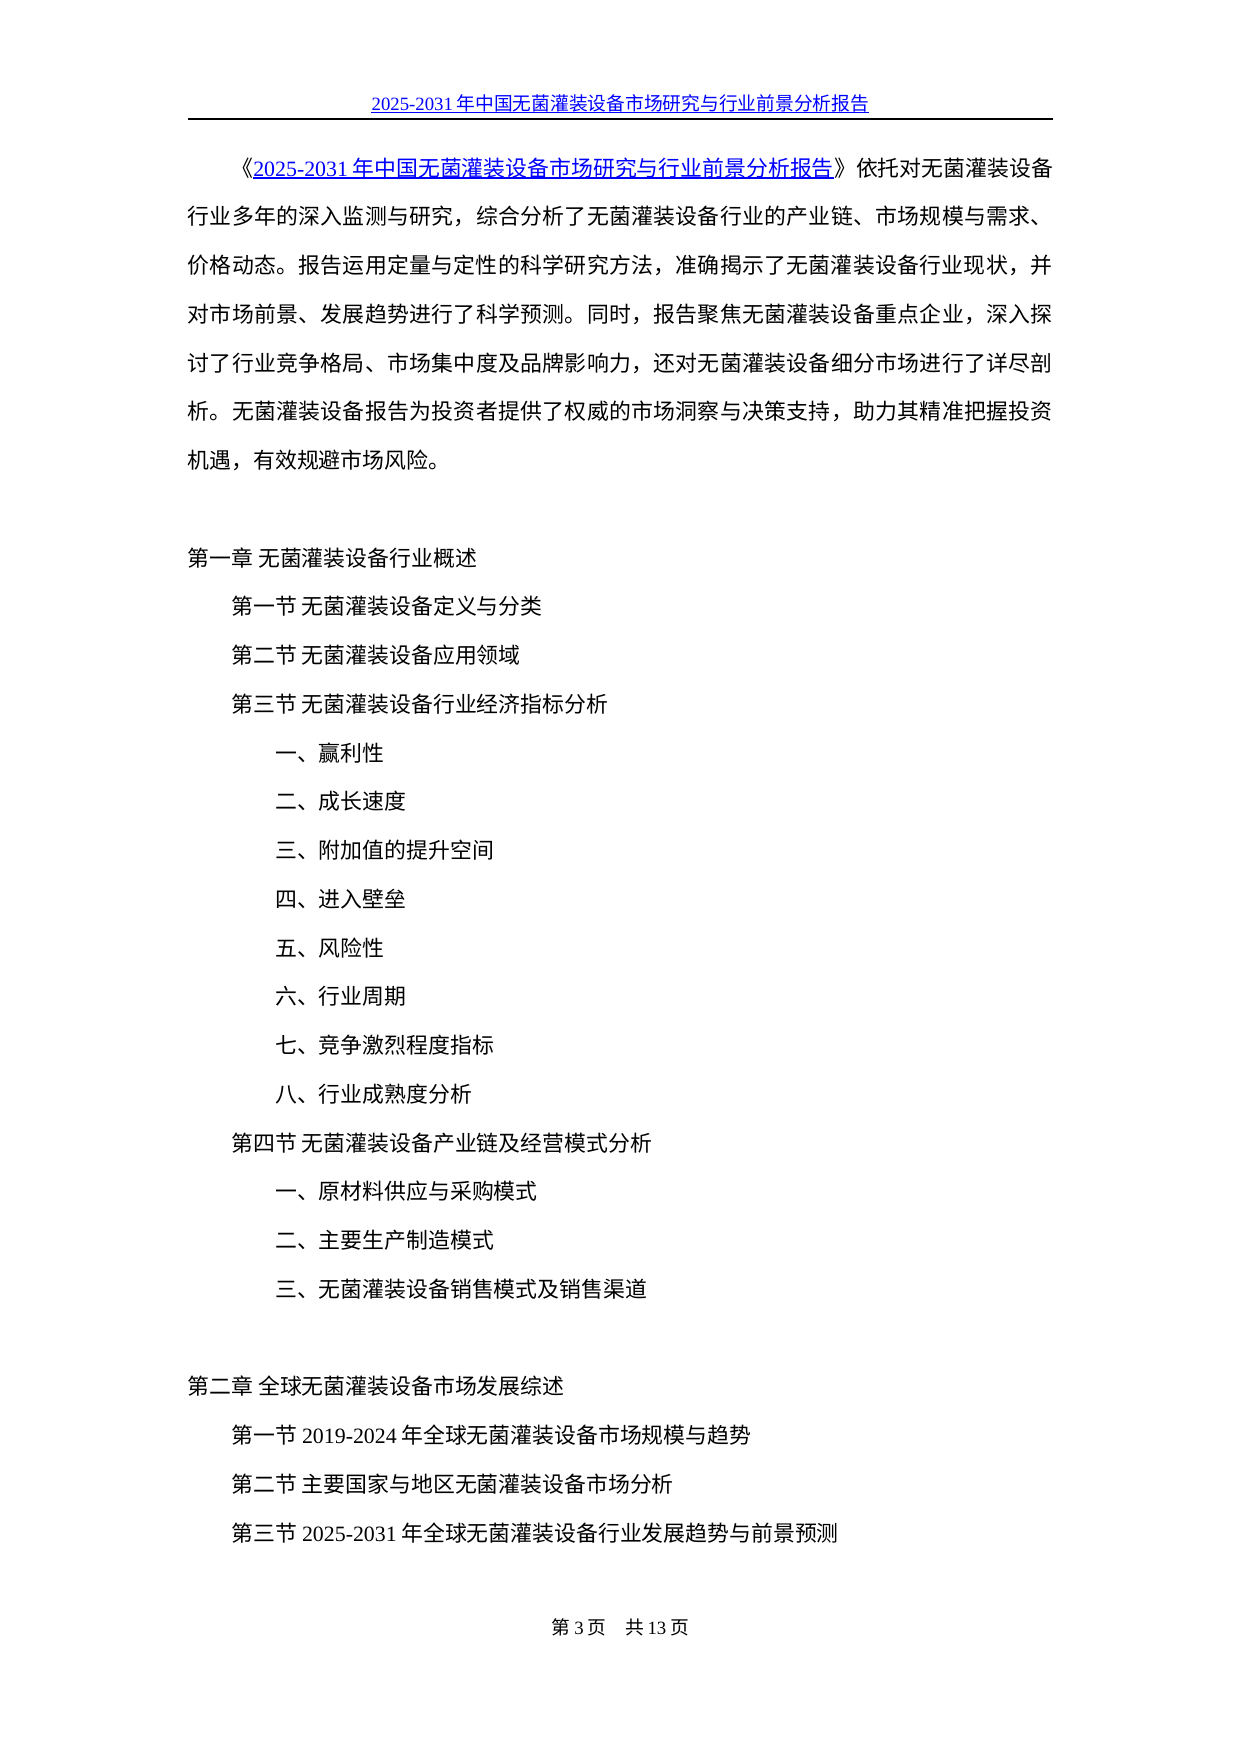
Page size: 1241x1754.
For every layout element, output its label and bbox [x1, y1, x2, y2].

text [187, 150, 1053, 1548]
